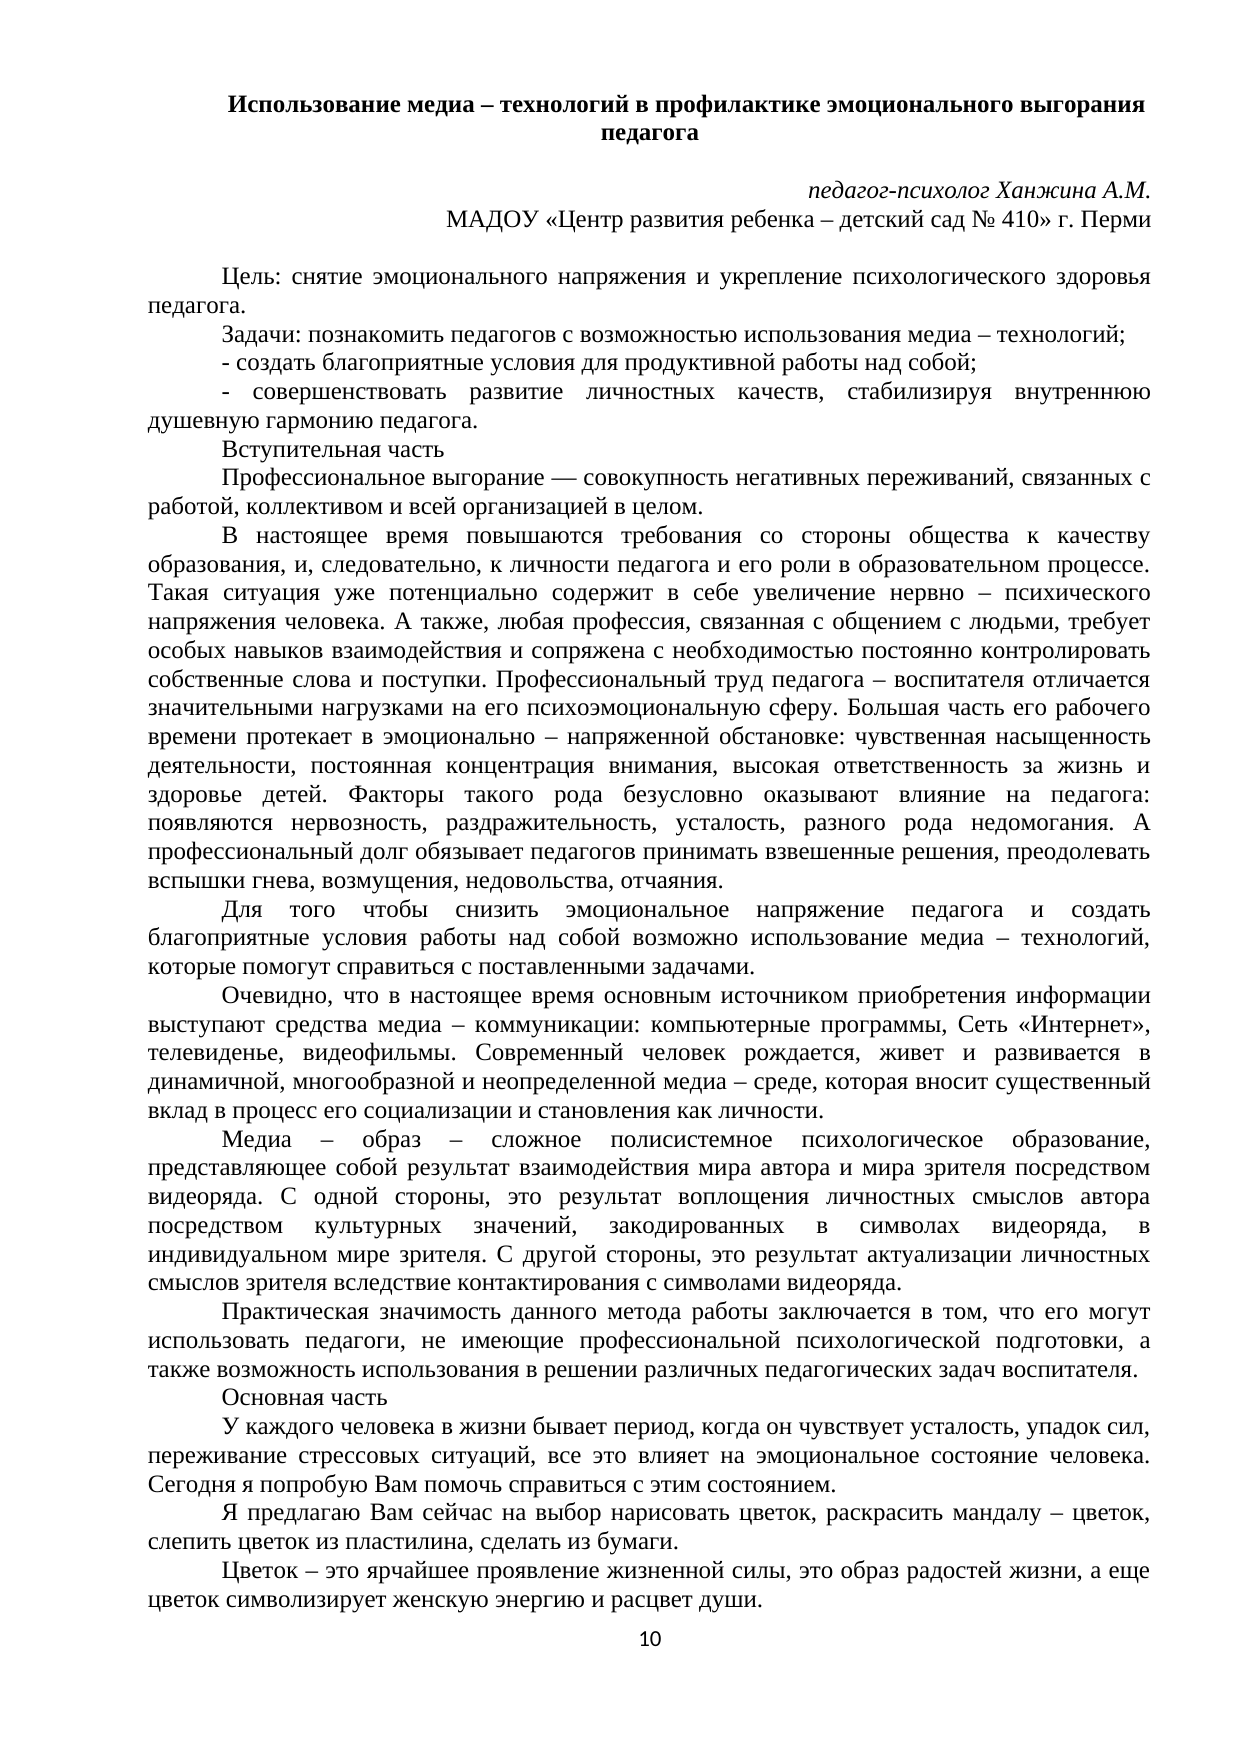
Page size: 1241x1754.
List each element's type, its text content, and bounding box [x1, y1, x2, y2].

text Очевидно, что в настоящее время основным источником приобретения информации выступают средства медиа – коммуникации: компьютерные программы, Сеть «Интернет», телевиденье, видеофильмы. Современный человек рождается, живет и развивается в динамичной, многообразной и неопределенной медиа – среде, которая вносит существенный вклад в процесс его социализации и становления как личности. [148, 980, 1152, 1124]
text Я предлагаю Вам сейчас на выбор нарисовать цветок, раскрасить мандалу – цветок, слепить цветок из пластилина, сделать из бумаги. [148, 1497, 1152, 1555]
text Практическая значимость данного метода работы заключается в том, что его могут использовать педагоги, не имеющие профессиональной психологической подготовки, а также возможность использования в решении различных педагогических задач воспитателя. [148, 1296, 1152, 1382]
text Цель: снятие эмоционального напряжения и укрепление психологического здоровья педагога. [148, 261, 1152, 319]
text Для того чтобы снизить эмоциональное напряжение педагога и создать благоприятные условия работы над собой возможно использование медиа – технологий, которые помогут справиться с поставленными задачами. [148, 894, 1152, 980]
text Вступительная часть [148, 434, 1152, 462]
text - создать благоприятные условия для продуктивной работы над собой; [148, 347, 1152, 376]
text Медиа – образ – сложное полисистемное психологическое образование, представляющее собой результат взаимодействия мира автора и мира зрителя посредством видеоряда. С одной стороны, это результат воплощения личностных смыслов автора посредством культурных значений, закодированных в символах видеоряда, в индивидуальном мире зрителя. С другой стороны, это результат актуализации личностных смыслов зрителя вследствие контактирования с символами видеоряда. [148, 1124, 1152, 1296]
text У каждого человека в жизни бывает период, когда он чувствует усталость, упадок сил, переживание стрессовых ситуаций, все это влияет на эмоциональное состояние человека. Сегодня я попробую Вам помочь справиться с этим состоянием. [148, 1411, 1152, 1497]
text Использование медиа – технологий в профилактике эмоционального выгорания педагога [148, 89, 1152, 146]
text педагог-психолог Ханжина А.М. [148, 175, 1152, 204]
text Задачи: познакомить педагогов с возможностью использования медиа – технологий; [148, 319, 1152, 347]
text - совершенствовать развитие личностных качеств, стабилизируя внутреннюю душевную гармонию педагога. [148, 376, 1152, 434]
text Цветок – это ярчайшее проявление жизненной силы, это образ радостей жизни, а еще цветок символизирует женскую энергию и расцвет души. [148, 1555, 1152, 1612]
text В настоящее время повышаются требования со стороны общества к качеству образования, и, следовательно, к личности педагога и его роли в образовательном процессе. Такая ситуация уже потенциально содержит в себе увеличение нервно – психического напряжения человека. А также, любая профессия, связанная с общением с людьми, требует особых навыков взаимодействия и сопряжена с необходимостью постоянно контролировать собственные слова и поступки. Профессиональный труд педагога – воспитателя отличается значительными нагрузками на его психоэмоциональную сферу. Большая часть его рабочего времени протекает в эмоционально – напряженной обстановке: чувственная насыщенность деятельности, постоянная концентрация внимания, высокая ответственность за жизнь и здоровье детей. Факторы такого рода безусловно оказывают влияние на педагога: появляются нервозность, раздражительность, усталость, разного рода недомогания. А профессиональный долг обязывает педагогов принимать взвешенные решения, преодолевать вспышки гнева, возмущения, недовольства, отчаяния. [148, 520, 1152, 894]
text Профессиональное выгорание — совокупность негативных переживаний, связанных с работой, коллективом и всей организацией в целом. [148, 462, 1152, 520]
text МАДОУ «Центр развития ребенка – детский сад № 410» г. Перми [148, 204, 1152, 232]
text Основная часть [148, 1382, 1152, 1411]
